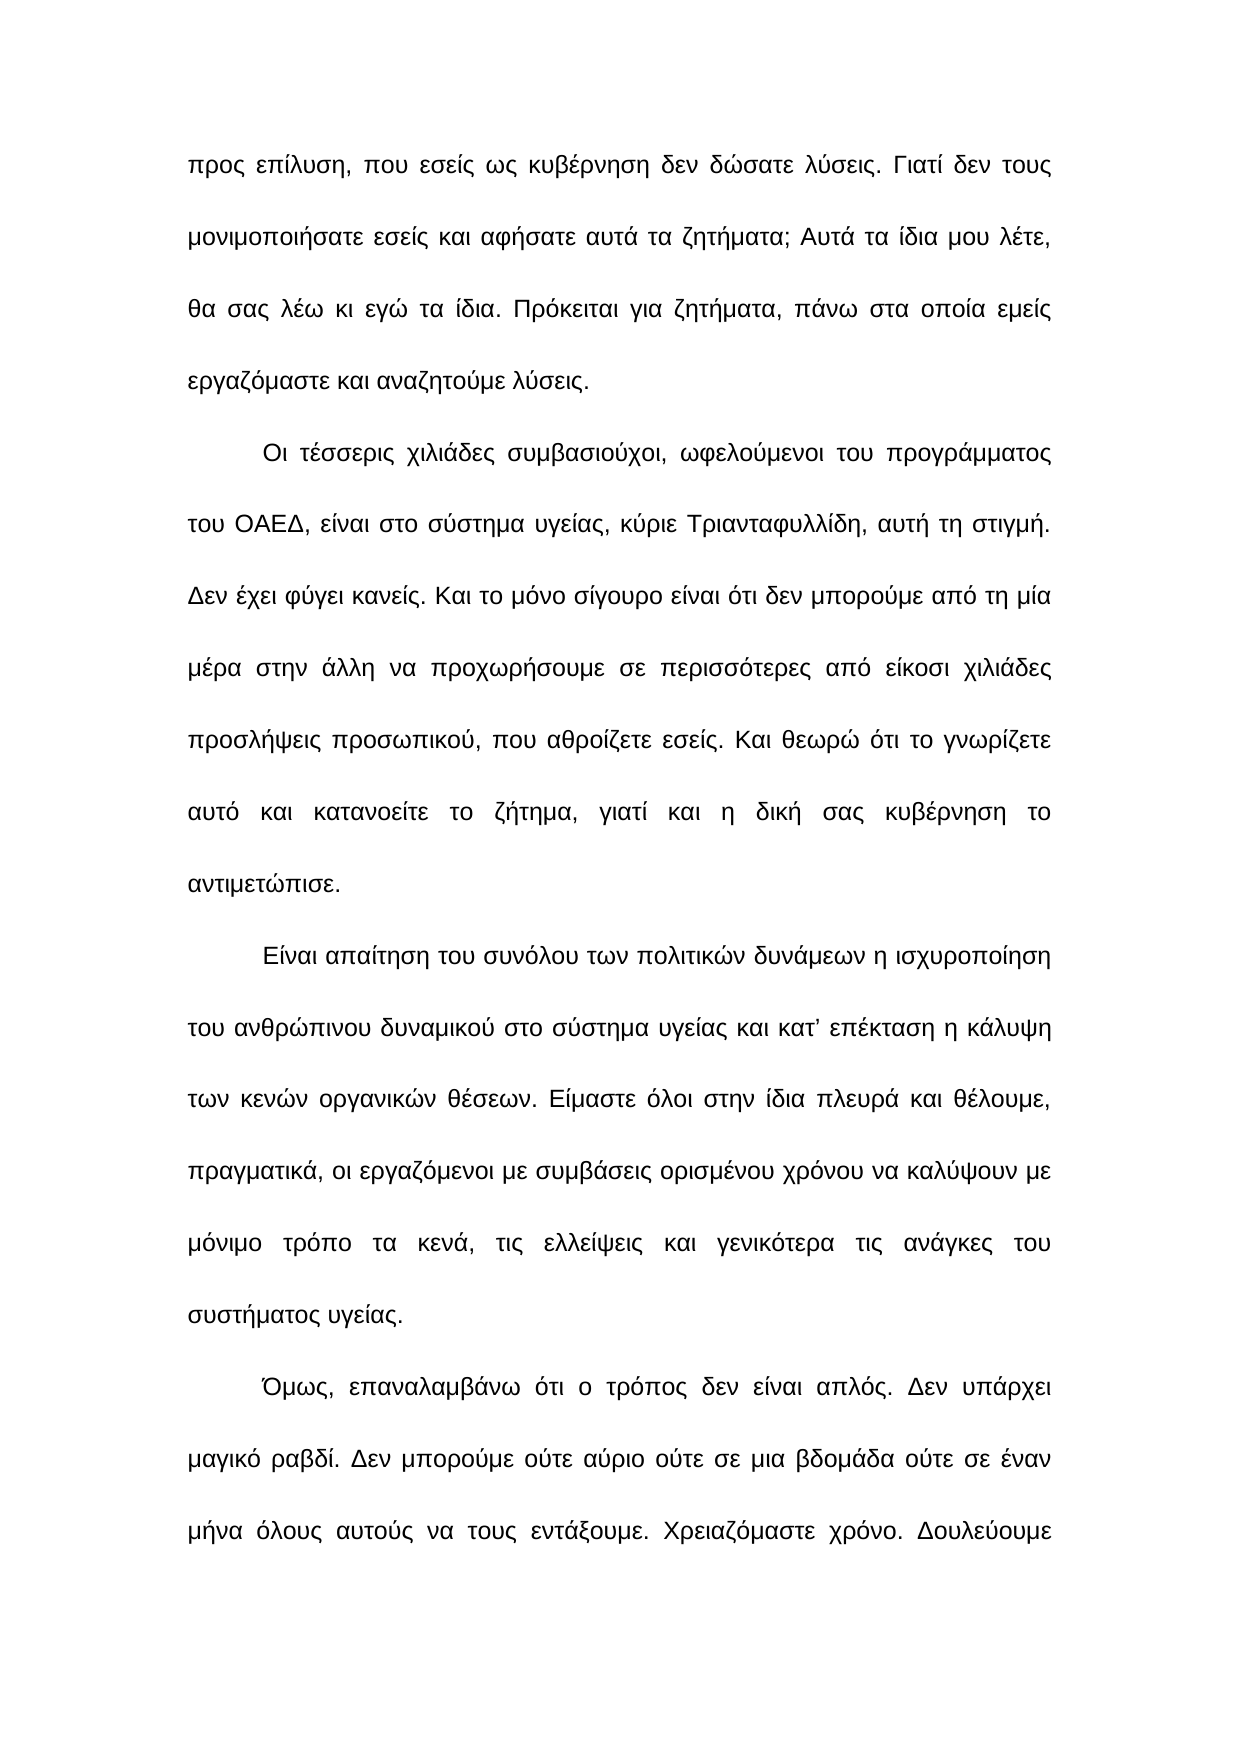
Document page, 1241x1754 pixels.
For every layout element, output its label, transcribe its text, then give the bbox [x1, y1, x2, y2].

text Είναι απαίτηση του συνόλου των πολιτικών δυνάμεων η ισχυροποίηση του ανθρώπινου δυναμικού στο σύστημα υγείας και κατ’ επέκταση η κάλυψη των κενών οργανικών θέσεων. Είμαστε όλοι στην ίδια πλευρά και θέλουμε, πραγματικά, οι εργαζόμενοι με συμβάσεις ορισμένου χρόνου να καλύψουν με μόνιμο τρόπο τα κενά, τις ελλείψεις και γενικότερα τις ανάγκες του συστήματος υγείας. [187, 941, 1053, 1329]
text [187, 150, 1053, 394]
text Οι τέσσερις χιλιάδες συμβασιούχοι, ωφελούμενοι του προγράμματος του ΟΑΕΔ, είναι στο σύστημα υγείας, κύριε Τριανταφυλλίδη, αυτή τη στιγμή. Δεν έχει φύγει κανείς. Και το μόνο σίγουρο είναι ότι δεν μπορούμε από τη μία μέρα στην άλλη να προχωρήσουμε σε περισσότερες από είκοσι χιλιάδες προσλήψεις προσωπικού, που αθροίζετε εσείς. Και θεωρώ ότι το γνωρίζετε αυτό και κατανοείτε το ζήτημα, γιατί και η δική σας κυβέρνηση το αντιμετώπισε. [187, 437, 1053, 897]
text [187, 1372, 1053, 1544]
